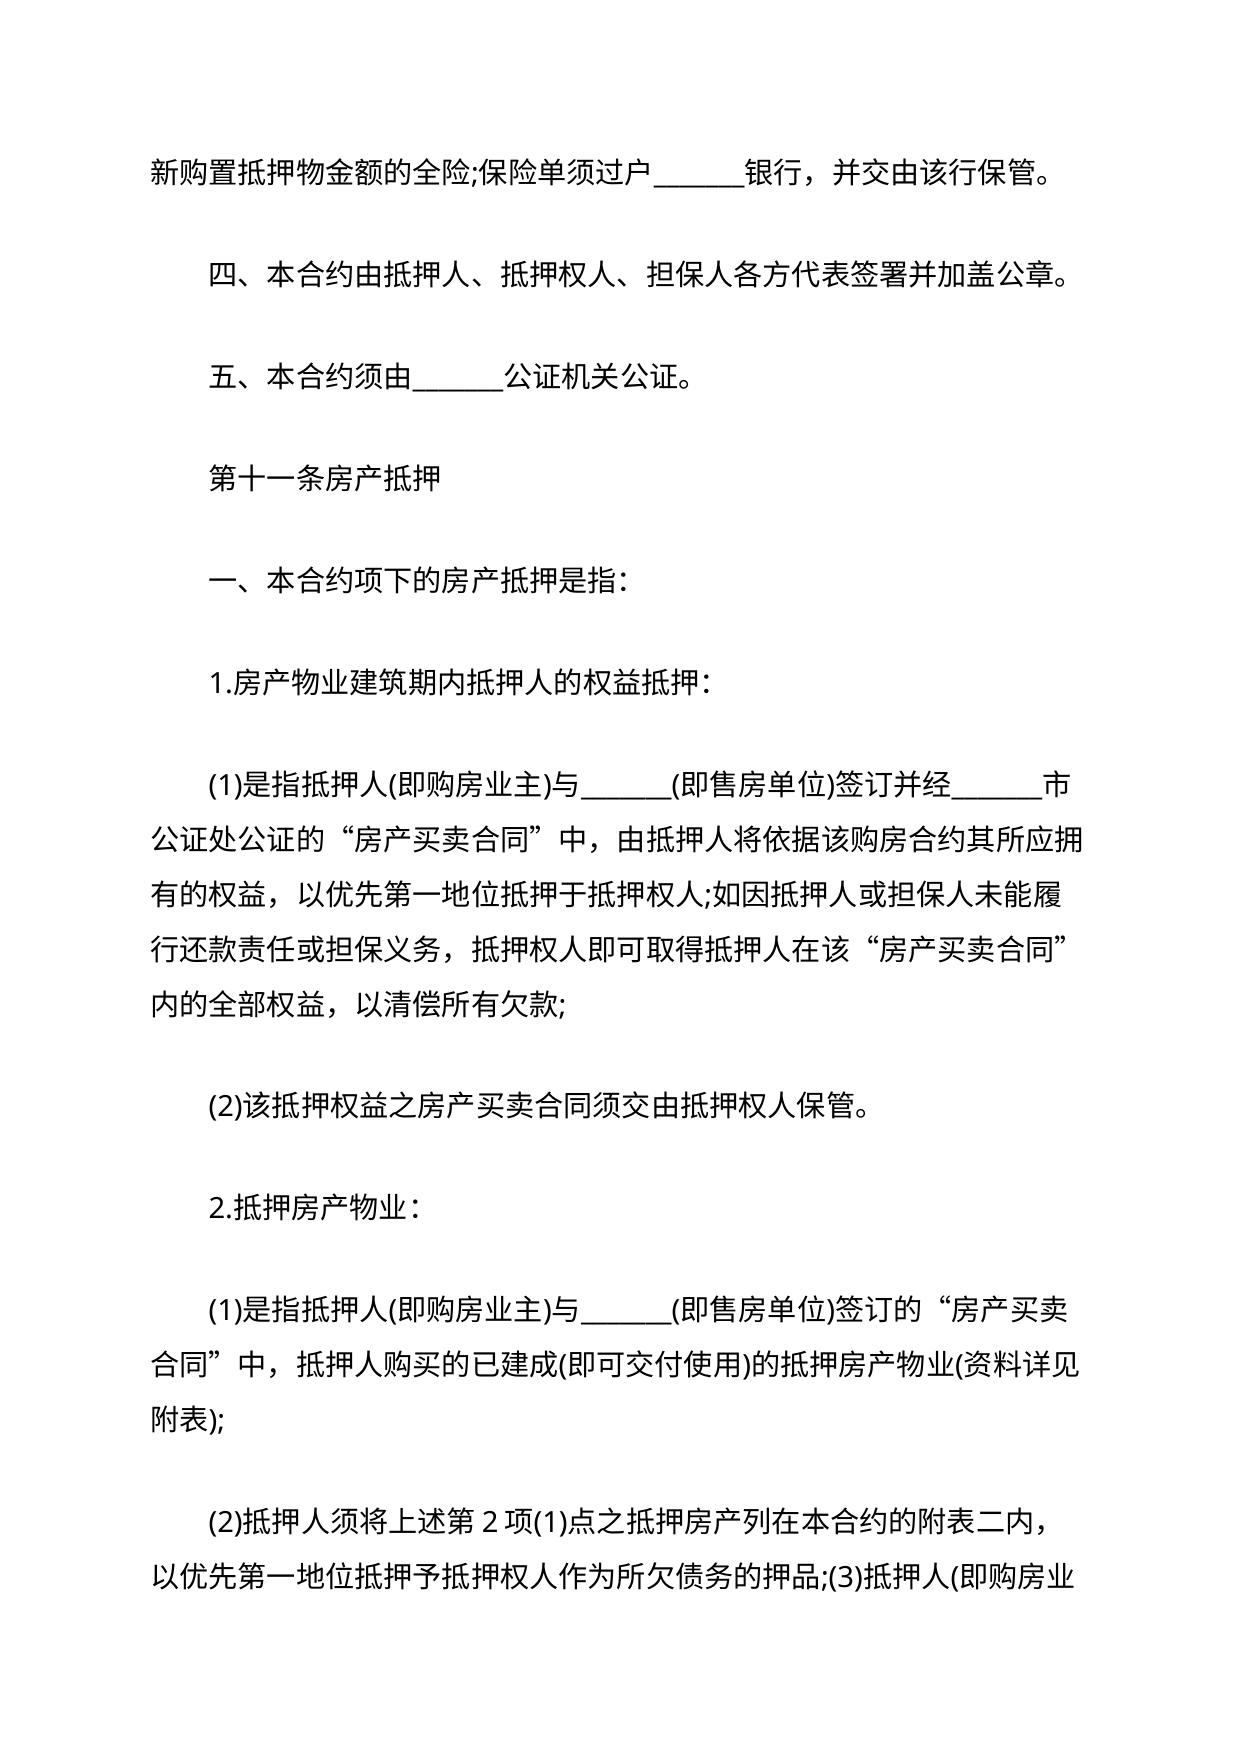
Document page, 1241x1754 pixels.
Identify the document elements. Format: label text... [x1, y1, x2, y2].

text 一、本合约项下的房产抵押是指： [150, 557, 1090, 600]
text (1)是指抵押人(即购房业主)与_______(即售房单位)签订并经_______市公证处公证的“房产买卖合同”中，由抵押人将依据该购房合约其所应拥有的权益，以优先第一地位抵押于抵押权人;如因抵押人或担保人未能履行还款责任或担保义务，抵押权人即可取得抵押人在该“房产买卖合同”内的全部权益，以清偿所有欠款; [150, 761, 1090, 1023]
text (2)该抵押权益之房产买卖合同须交由抵押权人保管。 [150, 1083, 1090, 1125]
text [150, 1499, 1090, 1596]
text 五、本合约须由_______公证机关公证。 [150, 354, 1090, 396]
text 1.房产物业建筑期内抵押人的权益抵押： [150, 659, 1090, 702]
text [150, 150, 1090, 192]
text 第十一条房产抵押 [150, 456, 1090, 498]
text 四、本合约由抵押人、抵押权人、担保人各方代表签署并加盖公章。 [150, 252, 1090, 294]
text (1)是指抵押人(即购房业主)与_______(即售房单位)签订的“房产买卖合同”中，抵押人购买的已建成(即可交付使用)的抵押房产物业(资料详见附表); [150, 1287, 1090, 1439]
text 2.抵押房产物业： [150, 1185, 1090, 1227]
